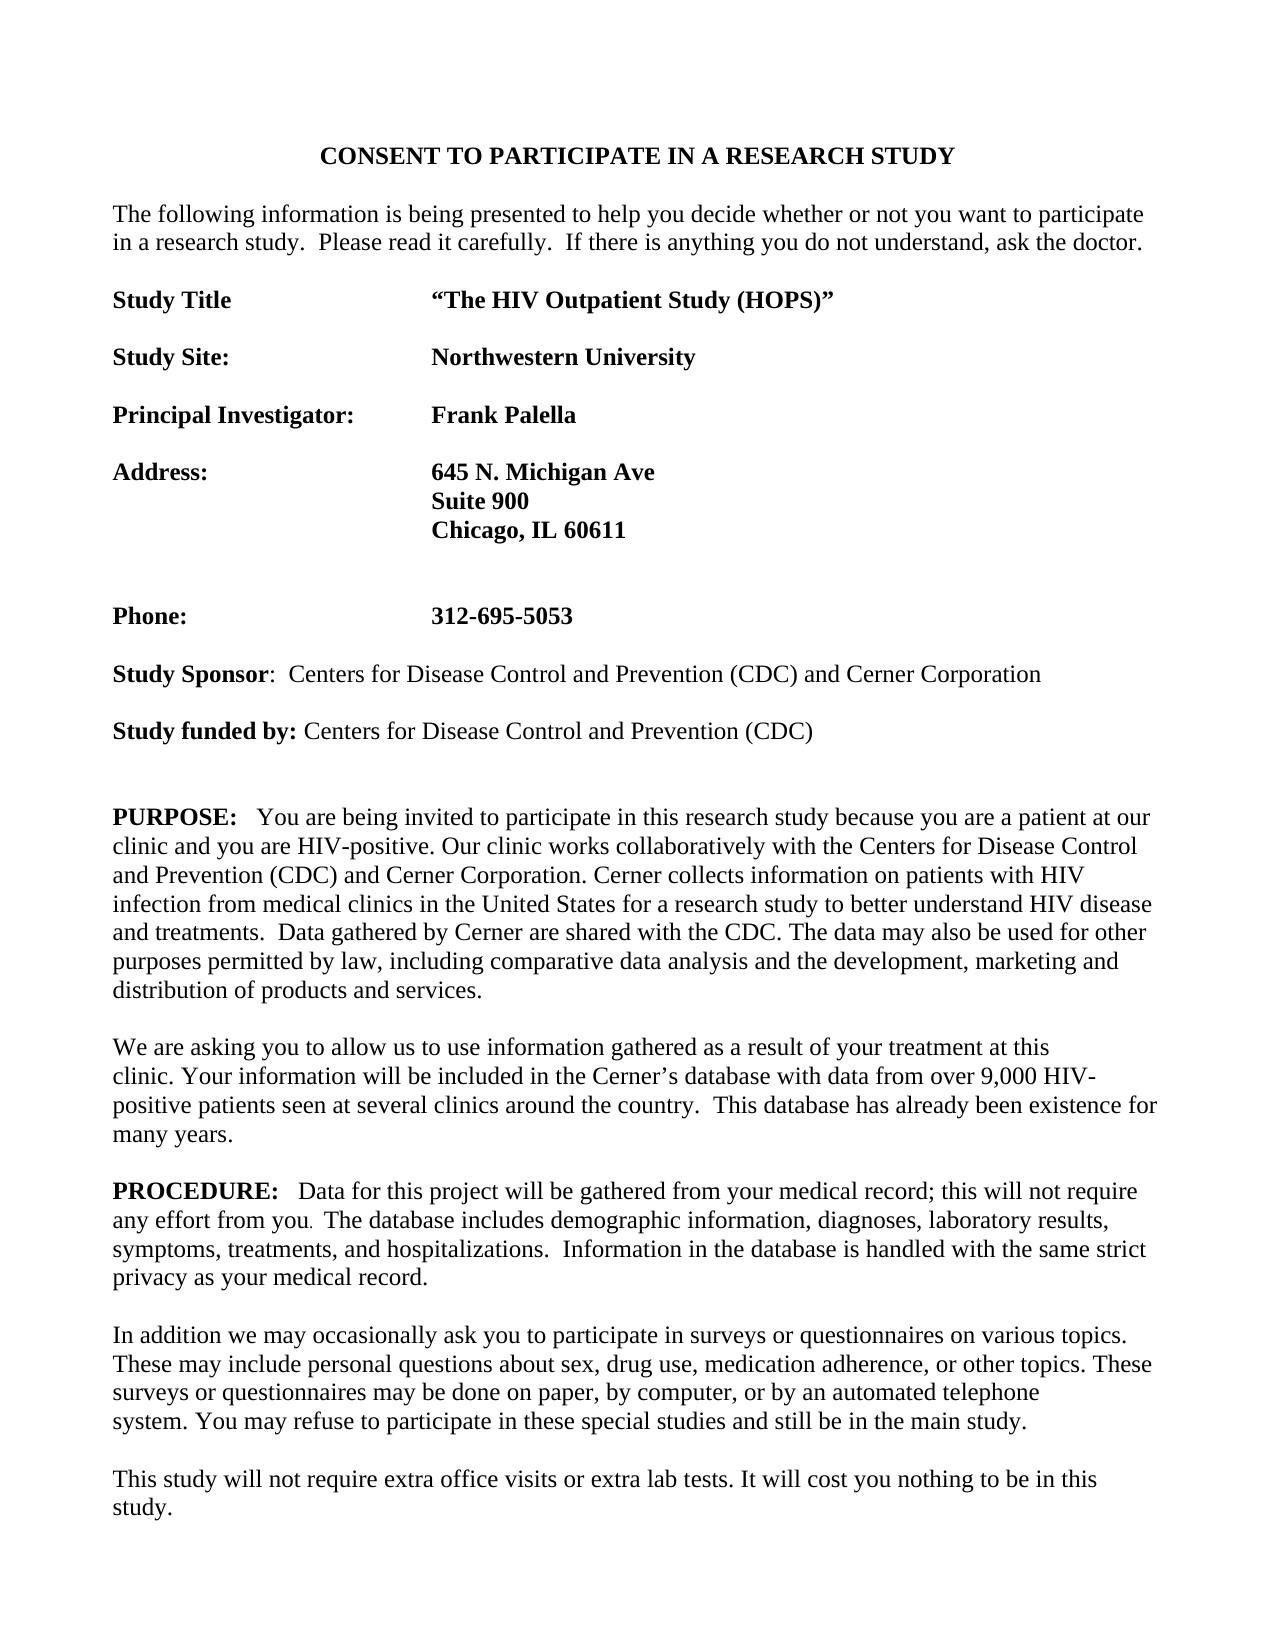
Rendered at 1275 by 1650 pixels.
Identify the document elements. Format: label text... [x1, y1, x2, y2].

text Address: 645 N. Michigan Ave [112, 457, 1162, 486]
text The following information is being presented to help you decide whether or not you want to participate in a research study. Please read it carefully. If there is anything you do not understand, ask the doctor. [112, 199, 1162, 256]
text PURPOSE: You are being invited to participate in this research study because you are a patient at our clinic and you are HIV-positive. Our clinic works collaboratively with the Centers for Disease Control and Prevention (CDC) and Cerner Corporation. Cerner collects information on patients with HIV infection from medical clinics in the United States for a research study to better understand HIV disease and treatments. Data gathered by Cerner are shared with the CDC. The data may also be used for other purposes permitted by law, including comparative data analysis and the development, marketing and distribution of products and services. [112, 802, 1162, 1004]
title CONSENT TO PARTICIPATE IN A RESEARCH STUDY [112, 141, 1162, 170]
text Study Title “The HIV Outpatient Study (HOPS)” [112, 285, 1162, 314]
text We are asking you to allow us to use information gathered as a result of your treatment at this clinic. Your information will be included in the Cerner’s database with data from over 9,000 HIV-positive patients seen at several clinics around the country. This database has already been existence for many years. [112, 1032, 1162, 1147]
text Study Site: Northwestern University [112, 342, 1162, 371]
text In addition we may occasionally ask you to participate in surveys or questionnaires on various topics. These may include personal questions about sex, drug use, medication adherence, or other topics. These surveys or questionnaires may be done on paper, by computer, or by an automated telephone system. You may refuse to participate in these special studies and still be in the main study. [112, 1320, 1162, 1435]
text Phone: 312-695-5053 [112, 601, 1162, 630]
text Study funded by: Centers for Disease Control and Prevention (CDC) [112, 716, 1162, 745]
text Principal Investigator: Frank Palella [112, 400, 1162, 429]
text This study will not require extra office visits or extra lab tests. It will cost you nothing to be in this study. [112, 1464, 1162, 1521]
text Chicago, IL 60611 [112, 515, 1162, 544]
text PROCEDURE: Data for this project will be gathered from your medical record; this will not require any effort from you. The database includes demographic information, diagnoses, laboratory results, symptoms, treatments, and hospitalizations. Information in the database is handled with the same strict privacy as your medical record. [112, 1176, 1162, 1291]
text Study Sponsor: Centers for Disease Control and Prevention (CDC) and Cerner Corporation [112, 659, 1162, 687]
text Suite 900 [112, 486, 1162, 515]
